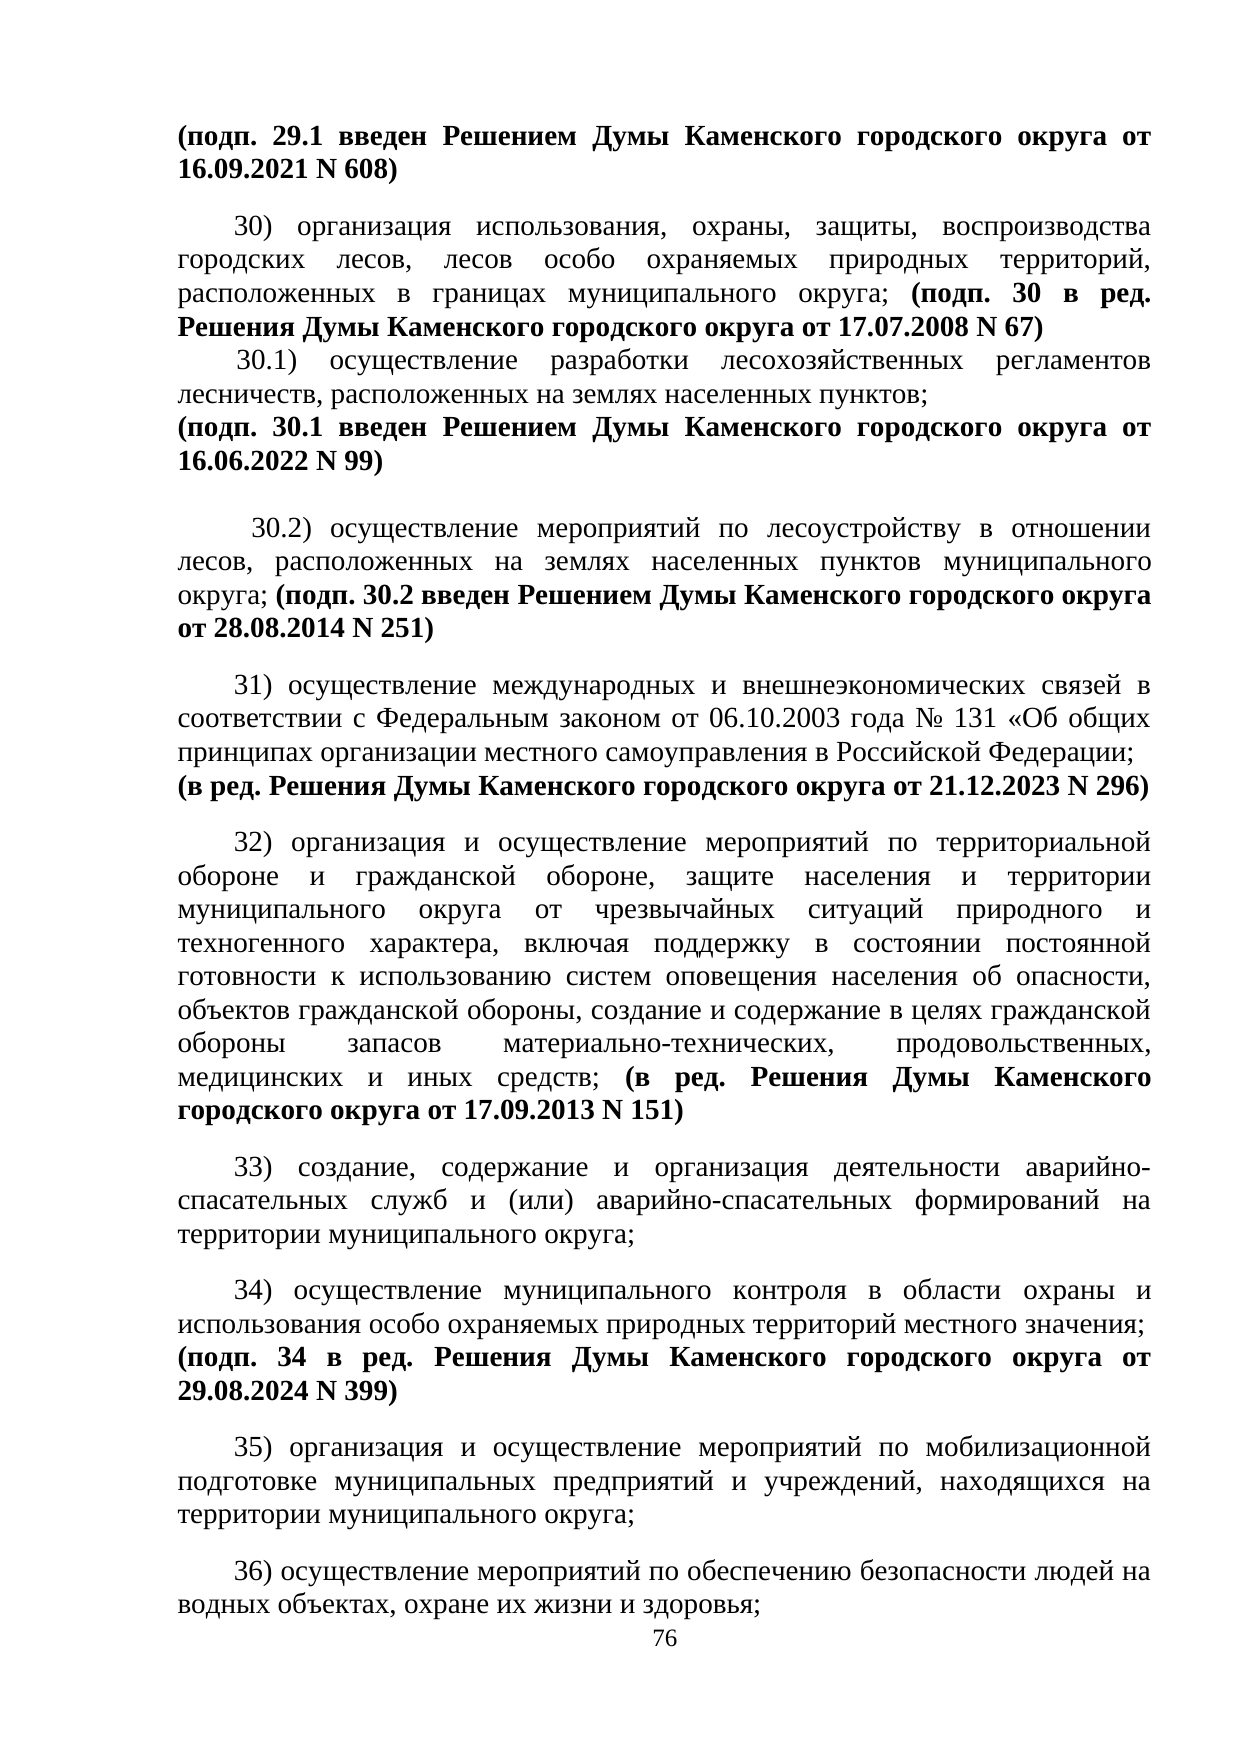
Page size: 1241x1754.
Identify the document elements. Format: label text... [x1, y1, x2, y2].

text (в ред. Решения Думы Каменского городского округа от 21.12.2023 N 296) [177, 768, 1152, 801]
text 30) организация использования, охраны, защиты, воспроизводства городских лесов, лесов особо охраняемых природных территорий, расположенных в границах муниципального округа; (подп. 30 в ред. Решения Думы Каменского городского округа от 17.07.2008 N 67) [177, 208, 1152, 342]
text 33) создание, содержание и организация деятельности аварийно-спасательных служб и (или) аварийно-спасательных формирований на территории муниципального округа; [177, 1149, 1152, 1249]
text (подп. 30.1 введен Решением Думы Каменского городского округа от 16.06.2022 N 99) [177, 409, 1152, 476]
text 30.2) осуществление мероприятий по лесоустройству в отношении лесов, расположенных на землях населенных пунктов муниципального округа; (подп. 30.2 введен Решением Думы Каменского городского округа от 28.08.2014 N 251) [177, 510, 1152, 644]
text (подп. 29.1 введен Решением Думы Каменского городского округа от 16.09.2021 N 608) [177, 118, 1152, 185]
text (подп. 34 в ред. Решения Думы Каменского городского округа от 29.08.2024 N 399) [177, 1339, 1152, 1407]
text 30.1) осуществление разработки лесохозяйственных регламентов лесничеств, расположенных на землях населенных пунктов; [177, 342, 1152, 409]
text 36) осуществление мероприятий по обеспечению безопасности людей на водных объектах, охране их жизни и здоровья; [177, 1553, 1152, 1620]
text 31) осуществление международных и внешнеэкономических связей в соответствии с Федеральным законом от 06.10.2003 года № 131 «Об общих принципах организации местного самоуправления в Российской Федерации; [177, 667, 1152, 768]
text 32) организация и осуществление мероприятий по территориальной обороне и гражданской обороне, защите населения и территории муниципального округа от чрезвычайных ситуаций природного и техногенного характера, включая поддержку в состоянии постоянной готовности к использованию систем оповещения населения об опасности, объектов гражданской обороны, создание и содержание в целях гражданской обороны запасов материально-технических, продовольственных, медицинских и иных средств; (в ред. Решения Думы Каменского городского округа от 17.09.2013 N 151) [177, 824, 1152, 1126]
text 34) осуществление муниципального контроля в области охраны и использования особо охраняемых природных территорий местного значения; [177, 1272, 1152, 1339]
text 35) организация и осуществление мероприятий по мобилизационной подготовке муниципальных предприятий и учреждений, находящихся на территории муниципального округа; [177, 1429, 1152, 1530]
